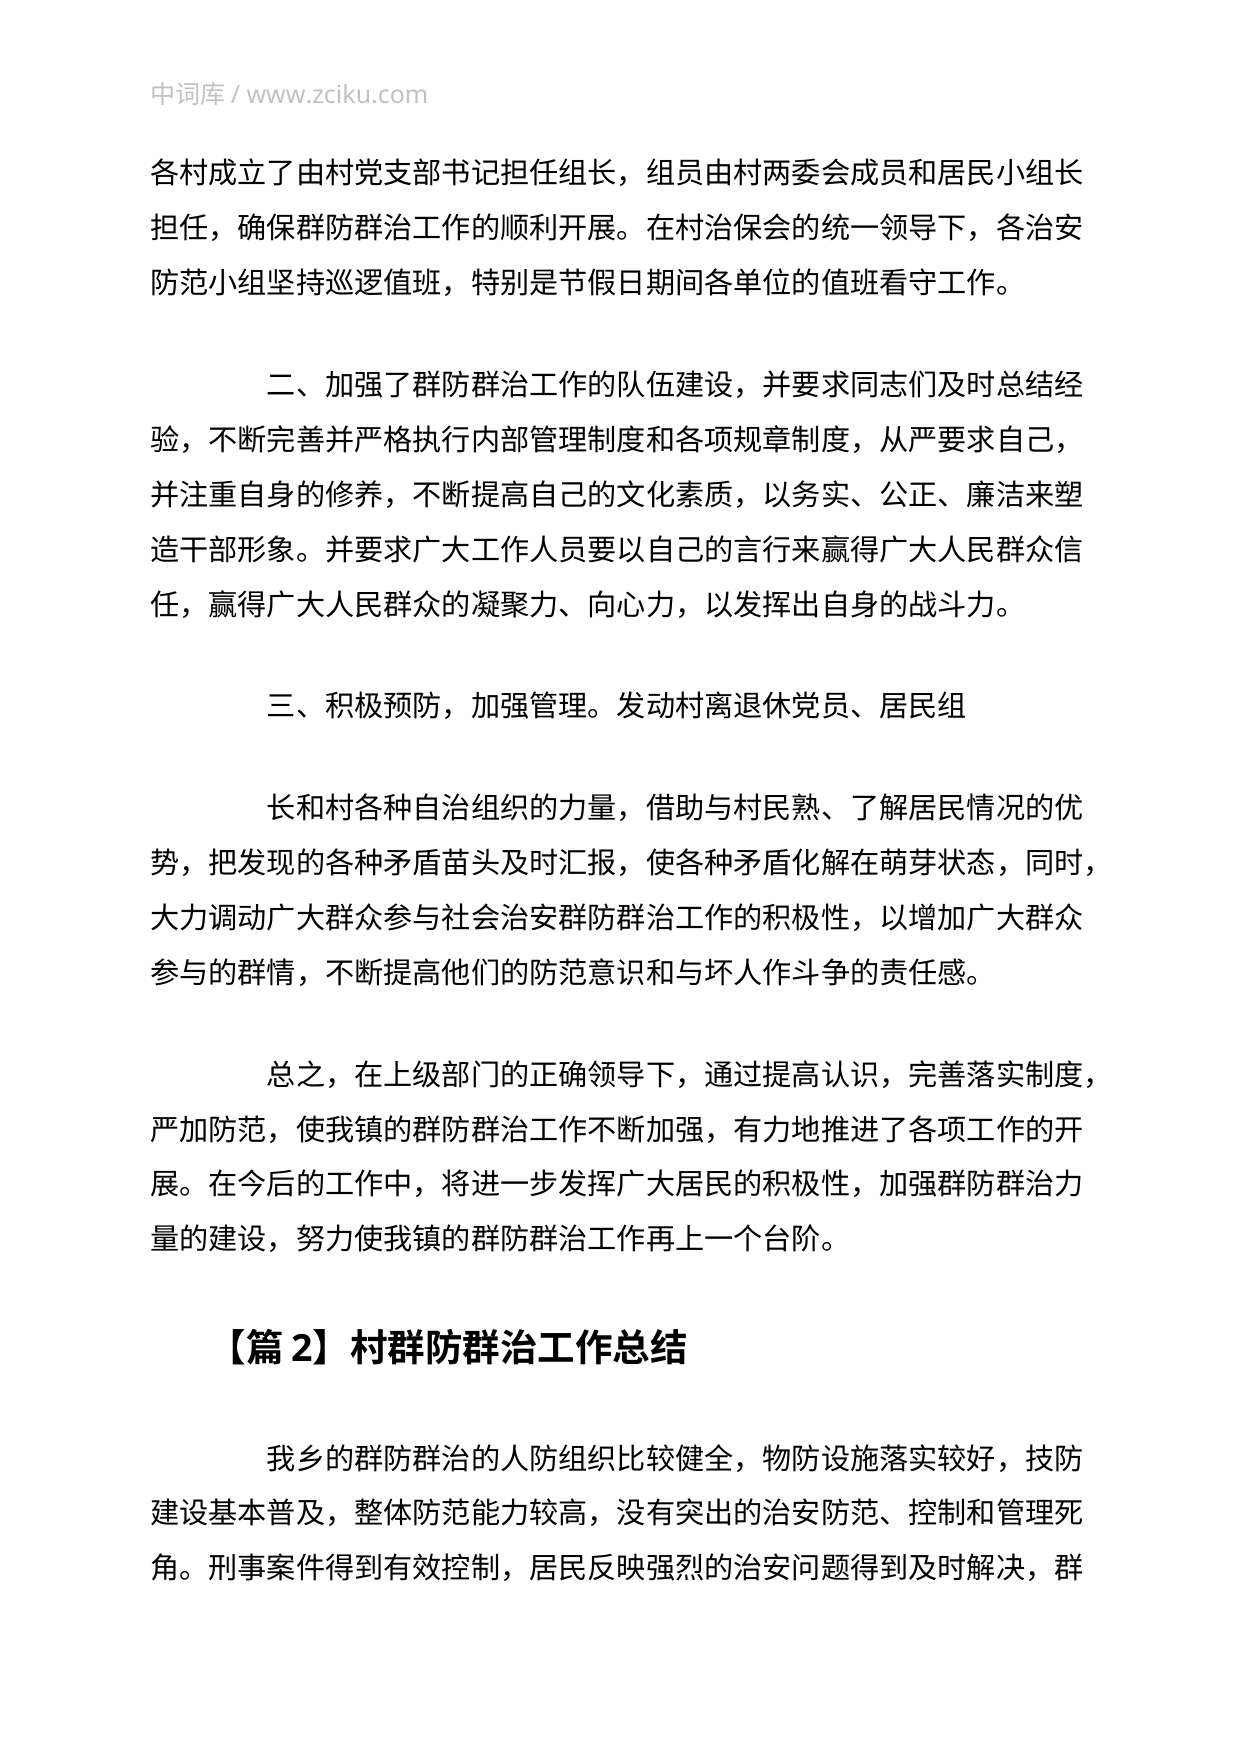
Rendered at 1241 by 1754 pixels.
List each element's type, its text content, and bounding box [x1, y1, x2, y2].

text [150, 1435, 1090, 1587]
text 二、加强了群防群治工作的队伍建设，并要求同志们及时总结经验，不断完善并严格执行内部管理制度和各项规章制度，从严要求自己，并注重自身的修养，不断提高自己的文化素质，以务实、公正、廉洁来塑造干部形象。并要求广大工作人员要以自己的言行来赢得广大人民群众信任，赢得广大人民群众的凝聚力、向心力，以发挥出自身的战斗力。 [150, 362, 1090, 623]
text 【篇2】村群防群治工作总结 [150, 1318, 1090, 1372]
text 长和村各种自治组织的力量，借助与村民熟、了解居民情况的优势，把发现的各种矛盾苗头及时汇报，使各种矛盾化解在萌芽状态，同时，大力调动广大群众参与社会治安群防群治工作的积极性，以增加广大群众参与的群情，不断提高他们的防范意识和与坏人作斗争的责任感。 [150, 785, 1090, 992]
text 三、积极预防，加强管理。发动村离退休党员、居民组 [150, 683, 1090, 725]
text 总之，在上级部门的正确领导下，通过提高认识，完善落实制度，严加防范，使我镇的群防群治工作不断加强，有力地推进了各项工作的开展。在今后的工作中，将进一步发挥广大居民的积极性，加强群防群治力量的建设，努力使我镇的群防群治工作再上一个台阶。 [150, 1051, 1090, 1258]
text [150, 150, 1090, 302]
